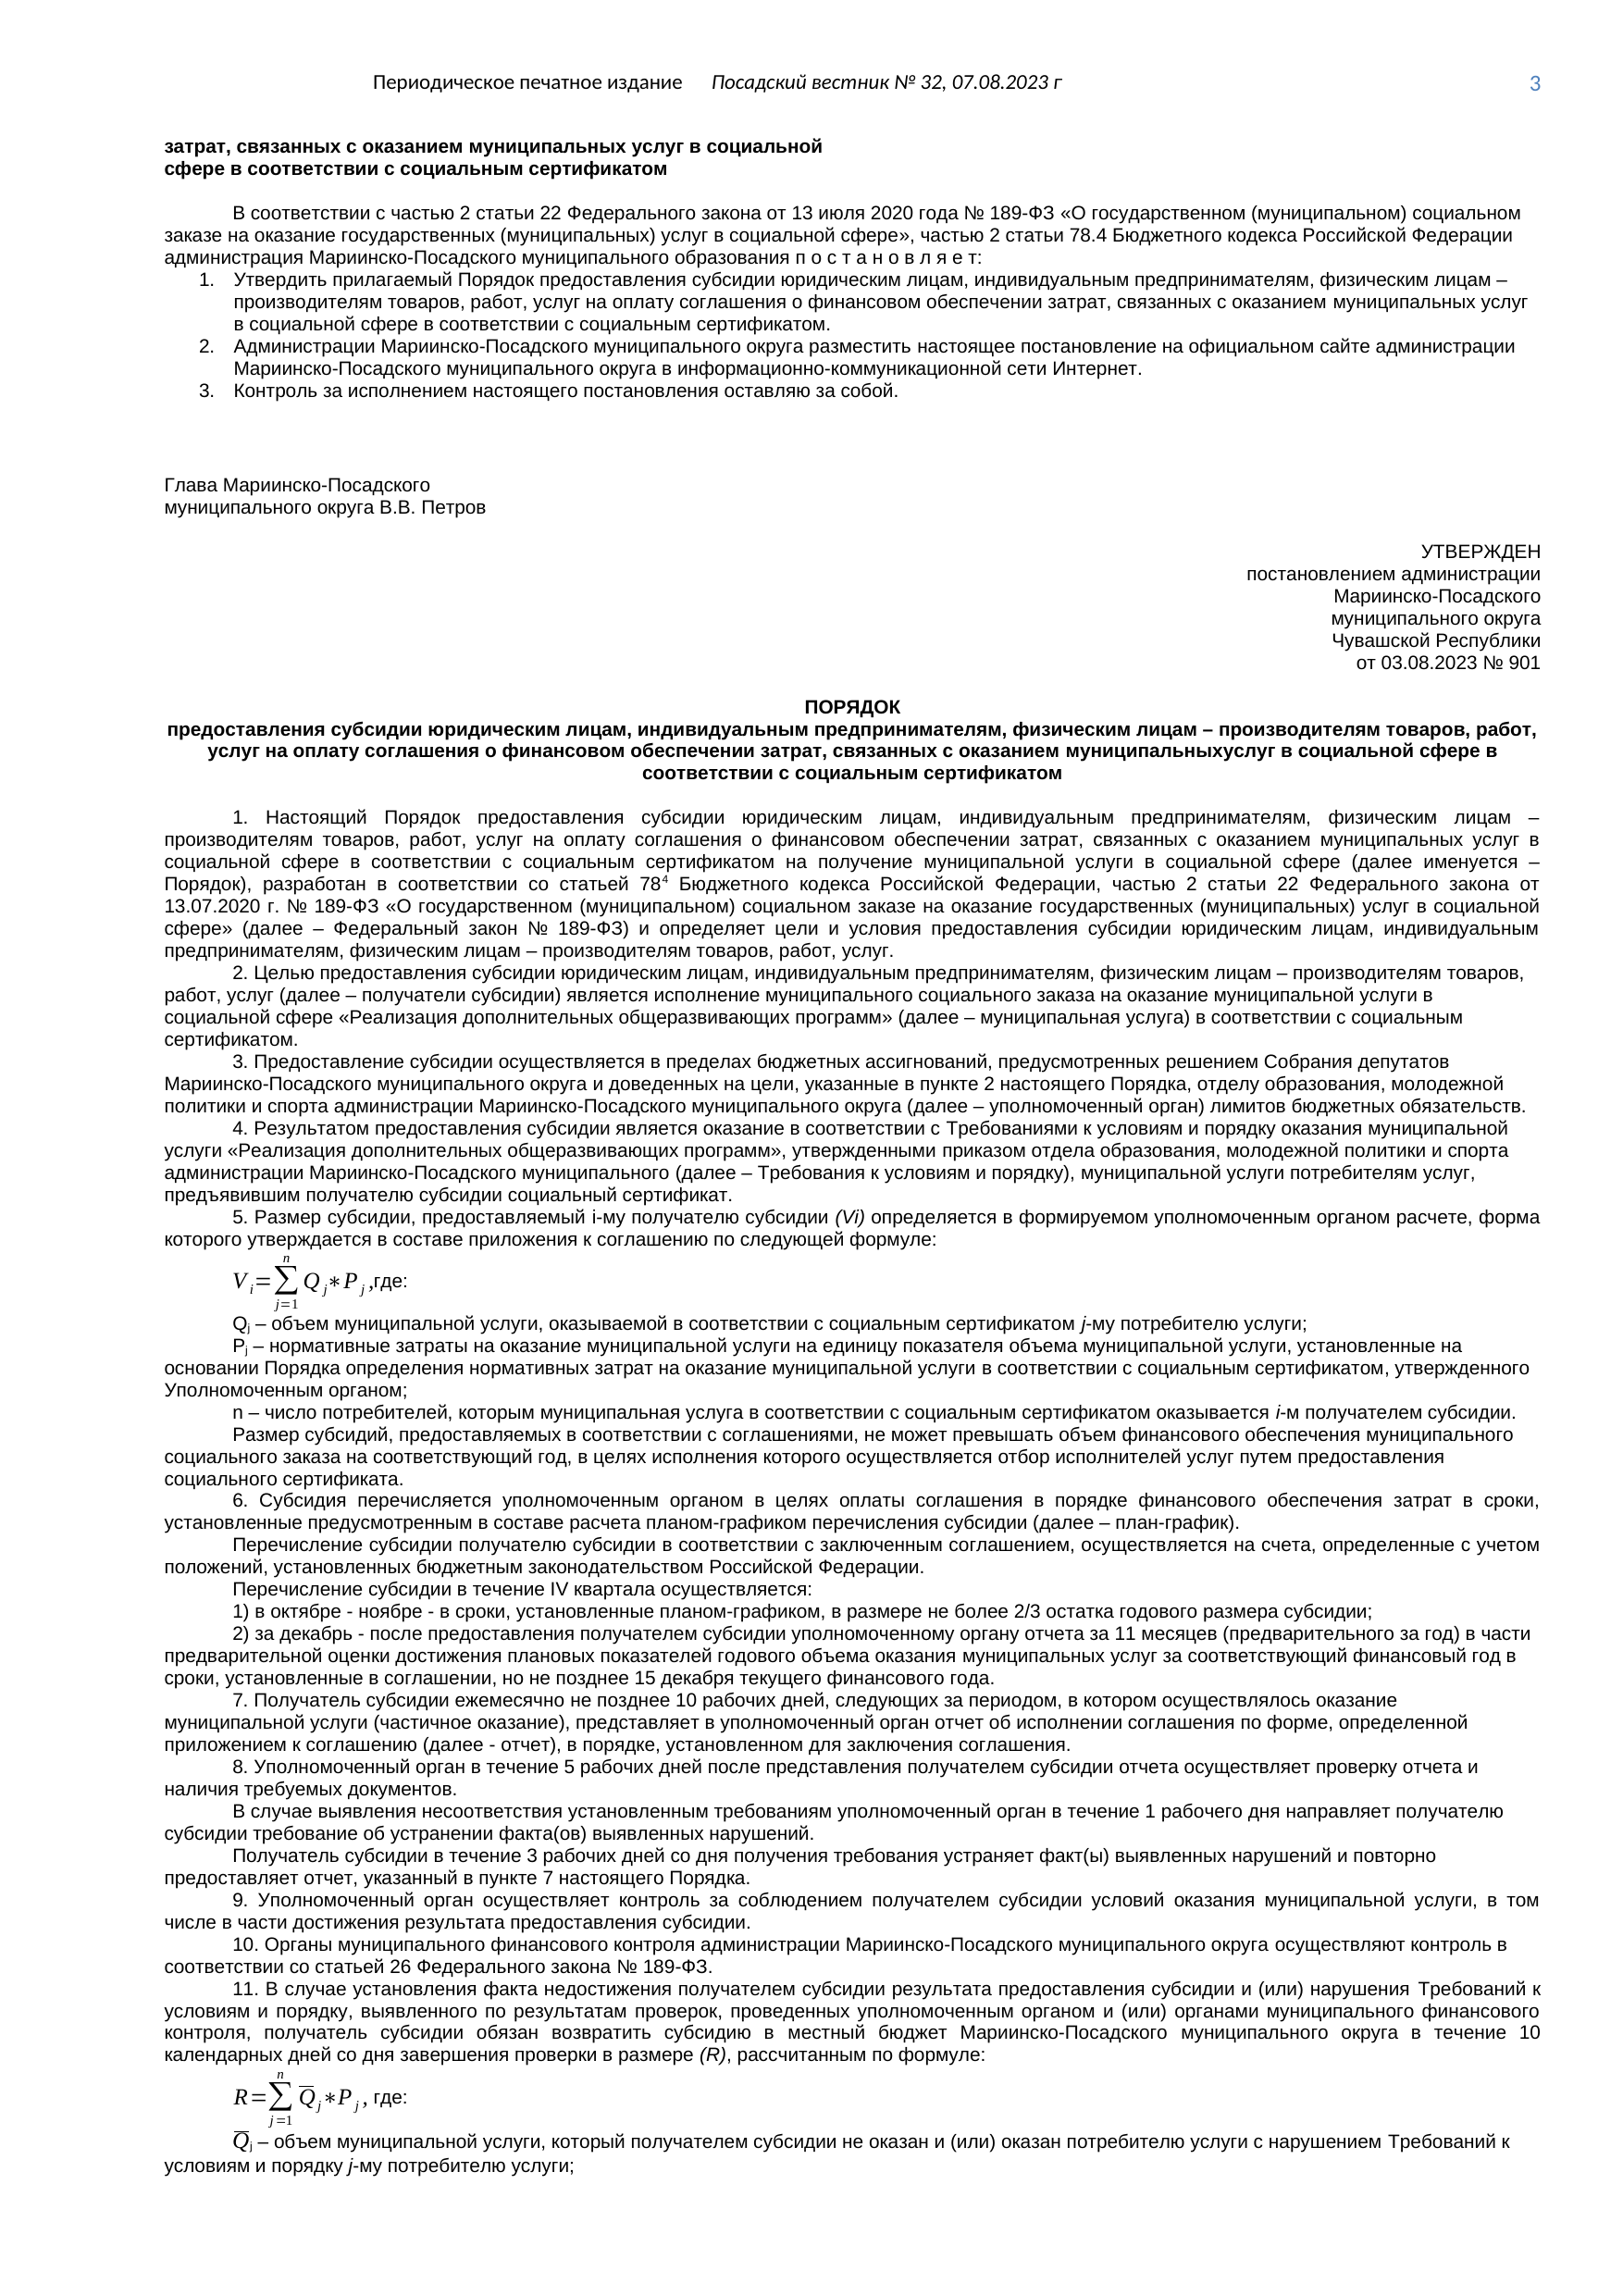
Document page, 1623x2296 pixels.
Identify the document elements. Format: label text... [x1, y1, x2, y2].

list Перечисление субсидии получателю субсидии в соответствии с заключенным соглашением, осуществляется на счета, определенные с учетом положений, установленных бюджетным законодательством Российской Федерации. [164, 1533, 1541, 1578]
list 6. Субсидия перечисляется уполномоченным органом в целях оплаты соглашения в порядке финансового обеспечения затрат в сроки, установленные предусмотренным в составе расчета планом-графиком перечисления субсидии (далее – план-график). [164, 1489, 1541, 1533]
list Администрации Мариинско-Посадского муниципального округа разместить настоящее постановление на официальном сайте администрации Мариинско-Посадского муниципального округа в информационно-коммуникационной сети Интернет. [199, 335, 1541, 379]
list Перечисление субсидии в течение IV квартала осуществляется: [164, 1578, 1541, 1600]
text Pj – нормативные затраты на оказание муниципальной услуги на единицу показателя объема муниципальной услуги, установленные на основании Порядка определения нормативных затрат на оказание муниципальной услуги в соответствии с социальным сертификатом, утвержденного Уполномоченным органом; [164, 1334, 1541, 1400]
text Получатель субсидии в течение 3 рабочих дней со дня получения требования устраняет факт(ы) выявленных нарушений и повторно предоставляет отчет, указанный в пункте 7 настоящего Порядка. [164, 1844, 1541, 1889]
text В случае выявления несоответствия установленным требованиям уполномоченный орган в течение 1 рабочего дня направляет получателю субсидии требование об устранении факта(ов) выявленных нарушений. [164, 1800, 1541, 1844]
text j – объем муниципальной услуги, который получателем субсидии не оказан и (или) оказан потребителю услуги с нарушением Требований к условиям и порядку j-му потребителю услуги; [164, 2128, 1541, 2177]
text муниципального округа [711, 607, 1541, 628]
title Порядок [164, 695, 1541, 717]
text где: [164, 1249, 1541, 1312]
text от 03.08.2023 № 901 [711, 651, 1541, 673]
text 4. Результатом предоставления субсидии является оказание в соответствии с Требованиями к условиям и порядку оказания муниципальной услуги «Реализация дополнительных общеразвивающих программ», утвержденными приказом отдела образования, молодежной политики и спорта администрации Мариинско-Посадского муниципального (далее – Требования к условиям и порядку), муниципальной услуги потребителям услуг, предъявившим получателю субсидии социальный сертификат. [164, 1117, 1541, 1205]
text затрат, связанных с оказанием муниципальных услуг в социальной [164, 135, 1541, 157]
text 10. Органы муниципального финансового контроля администрации Мариинско-Посадского муниципального округа осуществляют контроль в соответствии со статьей 26 Федерального закона № 189-ФЗ. [164, 1932, 1541, 1977]
text Чувашской Республики [711, 628, 1541, 651]
list Контроль за исполнением настоящего постановления оставляю за собой. [199, 379, 1541, 402]
text сфере в соответствии с социальным сертификатом [164, 157, 1541, 180]
text 8. Уполномоченный орган в течение 5 рабочих дней после представления получателем субсидии отчета осуществляет проверку отчета и наличия требуемых документов. [164, 1756, 1541, 1800]
list 1) в октябре - ноябре - в сроки, установленные планом-графиком, в размере не более 2/3 остатка годового размера субсидии; [164, 1600, 1541, 1622]
text постановлением администрации [711, 563, 1541, 585]
text Мариинско-Посадского [711, 585, 1541, 607]
text 2. Целью предоставления субсидии юридическим лицам, индивидуальным предпринимателям, физическим лицам – производителям товаров, работ, услуг (далее – получатели субсидии) является исполнение муниципального социального заказа на оказание муниципальной услуги в социальной сфере «Реализация дополнительных общеразвивающих программ» (далее – муниципальная услуга) в соответствии с социальным сертификатом. [164, 962, 1541, 1050]
title 1. Настоящий Порядок предоставления субсидии юридическим лицам, индивидуальным предпринимателям, физическим лицам – производителям товаров, работ, услуг на оплату соглашения о финансовом обеспечении затрат, связанных с оказанием муниципальных услуг в социальной сфере в соответствии с социальным сертификатом на получение муниципальной услуги в социальной сфере (далее именуется – Порядок), разработан в соответствии со статьей 784 Бюджетного кодекса Российской Федерации, частью 2 статьи 22 Федерального закона от 13.07.2020 г. № 189-ФЗ «О государственном (муниципальном) социальном заказе на оказание государственных (муниципальных) услуг в социальной сфере» (далее – Федеральный закон № 189-ФЗ) и определяет цели и условия предоставления субсидии юридическим лицам, индивидуальным предпринимателям, физическим лицам – производителям товаров, работ, услуг. [164, 806, 1541, 962]
text 5. Размер субсидии, предоставляемый i-му получателю субсидии (Vi) определяется в формируемом уполномоченным органом расчете, форма которого утверждается в составе приложения к соглашению по следующей формуле: [164, 1205, 1541, 1249]
text В соответствии с частью 2 статьи 22 Федерального закона от 13 июля 2020 года № 189-ФЗ «О государственном (муниципальном) социальном заказе на оказание государственных (муниципальных) услуг в социальной сфере», частью 2 статьи 78.4 Бюджетного кодекса Российской Федерации администрация Мариинско-Посадского муниципального образования п о с т а н о в л я е т: [164, 202, 1535, 268]
title предоставления субсидии юридическим лицам, индивидуальным предпринимателям, физическим лицам – производителям товаров, работ, услуг на оплату соглашения о финансовом обеспечении затрат, связанных с оказанием муниципальныхуслуг в социальной сфере в соответствии с социальным сертификатом [164, 717, 1541, 784]
text Глава Мариинско-Посадского [164, 474, 1541, 496]
list 9. Уполномоченный орган осуществляет контроль за соблюдением получателем субсидии условий оказания муниципальной услуги, в том числе в части достижения результата предоставления субсидии. [164, 1889, 1541, 1932]
text 2) за декабрь - после предоставления получателем субсидии уполномоченному органу отчета за 11 месяцев (предварительного за год) в части предварительной оценки достижения плановых показателей годового объема оказания муниципальных услуг за соответствующий финансовый год в сроки, установленные в соглашении, но не позднее 15 декабря текущего финансового года. [164, 1622, 1541, 1689]
text n – число потребителей, которым муниципальная услуга в соответствии с социальным сертификатом оказывается i-м получателем субсидии. [164, 1400, 1541, 1422]
text Размер субсидий, предоставляемых в соответствии с соглашениями, не может превышать объем финансового обеспечения муниципального социального заказа на соответствующий год, в целях исполнения которого осуществляется отбор исполнителей услуг путем предоставления социального сертификата. [164, 1422, 1541, 1489]
text где: [164, 2066, 1541, 2128]
text Qj – объем муниципальной услуги, оказываемой в соответствии с социальным сертификатом j-му потребителю услуги; [164, 1312, 1541, 1334]
text 7. Получатель субсидии ежемесячно не позднее 10 рабочих дней, следующих за периодом, в котором осуществлялось оказание муниципальной услуги (частичное оказание), представляет в уполномоченный орган отчет об исполнении соглашения по форме, определенной приложением к соглашению (далее - отчет), в порядке, установленном для заключения соглашения. [164, 1689, 1541, 1756]
list Утвердить прилагаемый Порядок предоставления субсидии юридическим лицам, индивидуальным предпринимателям, физическим лицам – производителям товаров, работ, услуг на оплату соглашения о финансовом обеспечении затрат, связанных с оказанием муниципальных услуг в социальной сфере в соответствии с социальным сертификатом. [199, 268, 1541, 335]
text 3. Предоставление субсидии осуществляется в пределах бюджетных ассигнований, предусмотренных решением Собрания депутатов Мариинско-Посадского муниципального округа и доведенных на цели, указанные в пункте 2 настоящего Порядка, отделу образования, молодежной политики и спорта администрации Мариинско-Посадского муниципального округа (далее – уполномоченный орган) лимитов бюджетных обязательств. [164, 1050, 1541, 1117]
text УТВЕРЖДЕН [711, 540, 1541, 563]
list 11. В случае установления факта недостижения получателем субсидии результата предоставления субсидии и (или) нарушения Требований к условиям и порядку, выявленного по результатам проверок, проведенных уполномоченным органом и (или) органами муниципального финансового контроля, получатель субсидии обязан возвратить субсидию в местный бюджет Мариинско-Посадского муниципального округа в течение 10 календарных дней со дня завершения проверки в размере (R), рассчитанным по формуле: [164, 1977, 1541, 2066]
text муниципального округа В.В. Петров [164, 496, 1541, 518]
